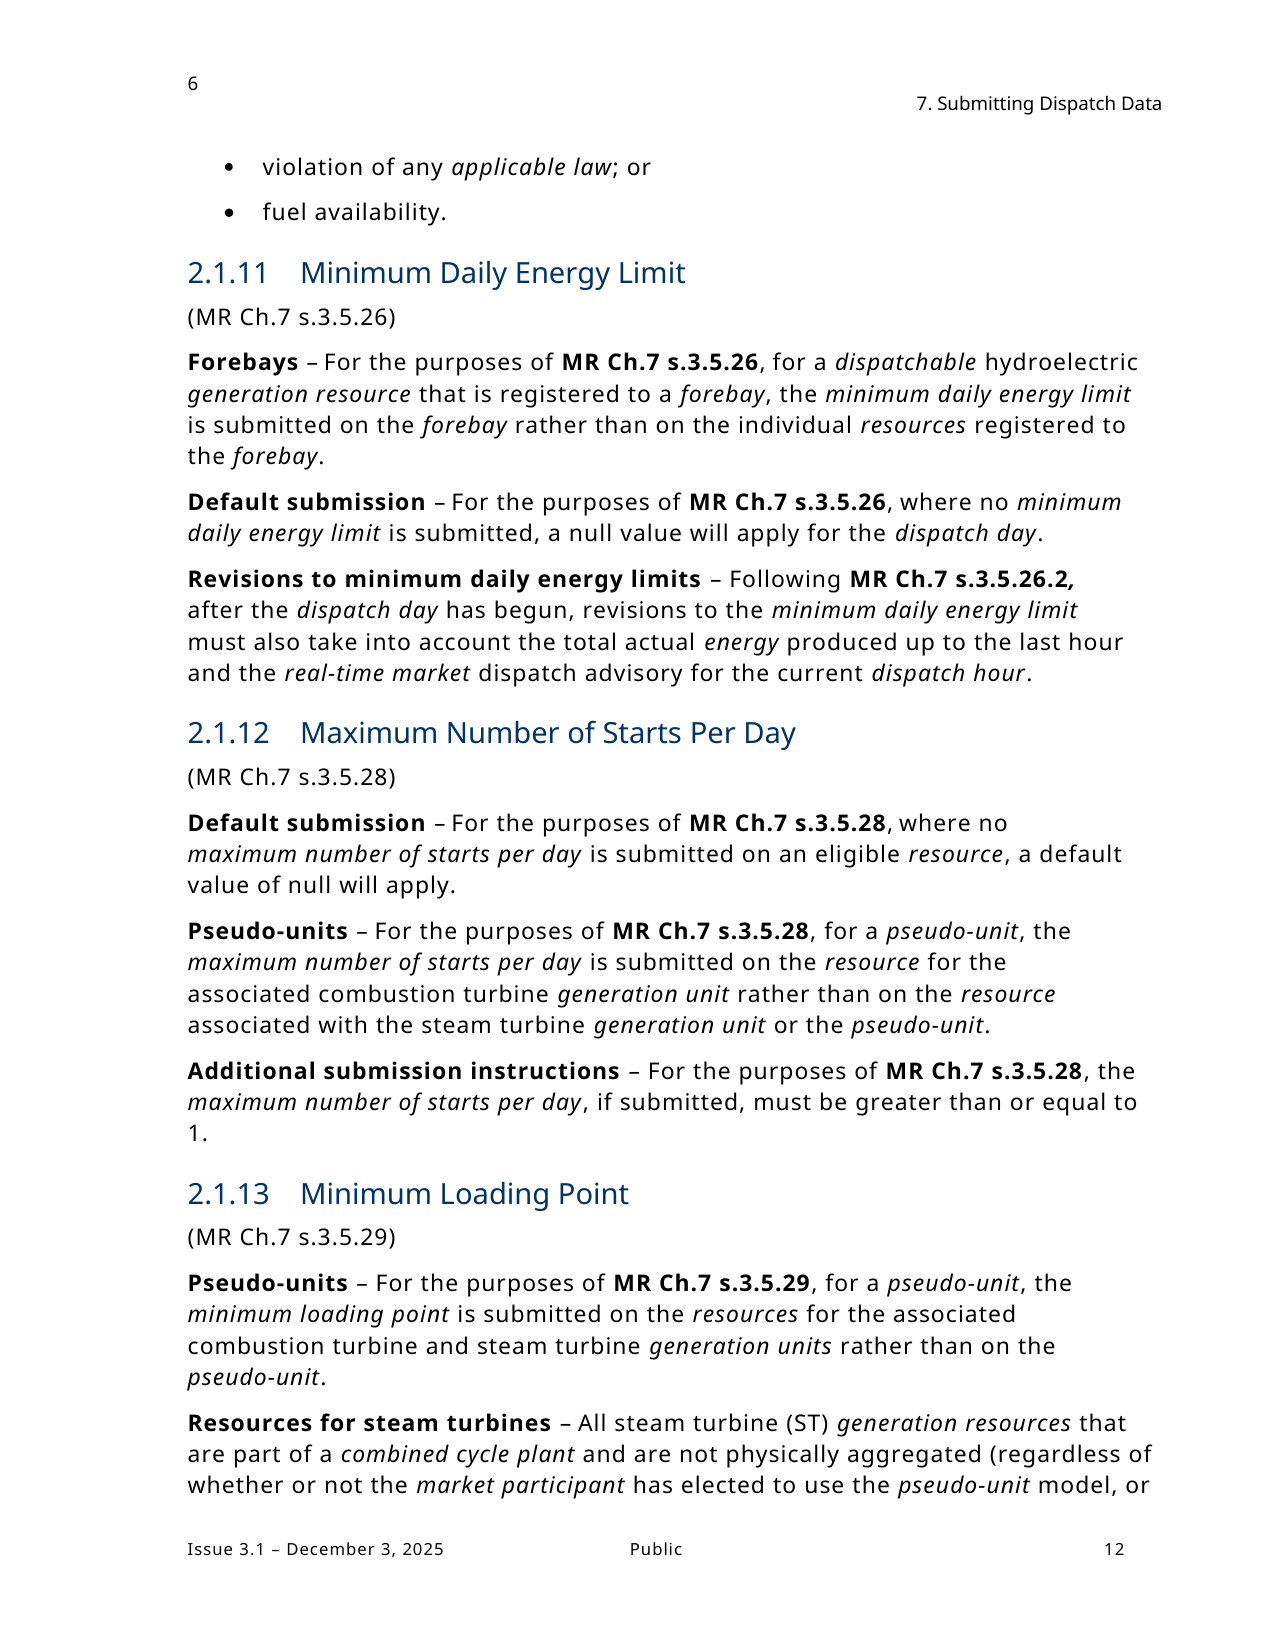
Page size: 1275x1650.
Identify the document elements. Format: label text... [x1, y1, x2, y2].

list (MR Ch.7 s.3.5.26) [187, 300, 1125, 331]
text Revisions to minimum daily energy limits – Following MR Ch.7 s.3.5.26.2, after the dispatch day has begun, revisions to the minimum daily energy limit must also take into account the total actual energy produced up to the last hour and the real-time market dispatch advisory for the current dispatch hour. [187, 562, 1125, 687]
text Additional submission instructions – For the purposes of MR Ch.7 s.3.5.28, the maximum number of starts per day, if submitted, must be greater than or equal to 1. [187, 1054, 1144, 1148]
text Pseudo-units – For the purposes of MR Ch.7 s.3.5.29, for a pseudo-unit, the minimum loading point is submitted on the resources for the associated combustion turbine and steam turbine generation units rather than on the pseudo-unit. [187, 1267, 1125, 1392]
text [187, 1406, 1162, 1500]
subtitle Maximum Number of Starts Per Day [187, 719, 1125, 750]
text Forebays – For the purposes of MR Ch.7 s.3.5.26, for a dispatchable hydroelectric generation resource that is registered to a forebay, the minimum daily energy limit is submitted on the forebay rather than on the individual resources registered to the forebay. [187, 346, 1144, 471]
list fuel availability. [225, 196, 1125, 227]
text Default submission – For the purposes of MR Ch.7 s.3.5.26, where no minimum daily energy limit is submitted, a null value will apply for the dispatch day. [187, 485, 1144, 548]
subtitle Minimum Daily Energy Limit [187, 258, 1125, 289]
text Default submission – For the purposes of MR Ch.7 s.3.5.28, where no maximum number of starts per day is submitted on an eligible resource, a default value of null will apply. [187, 806, 1125, 900]
text Pseudo-units – For the purposes of MR Ch.7 s.3.5.28, for a pseudo-unit, the maximum number of starts per day is submitted on the resource for the associated combustion turbine generation unit rather than on the resource associated with the steam turbine generation unit or the pseudo-unit. [187, 914, 1125, 1039]
list violation of any applicable law; or [225, 150, 1125, 181]
text (MR Ch.7 s.3.5.29) [187, 1221, 1125, 1252]
text (MR Ch.7 s.3.5.28) [187, 760, 1125, 792]
subtitle Minimum Loading Point [187, 1179, 1125, 1210]
